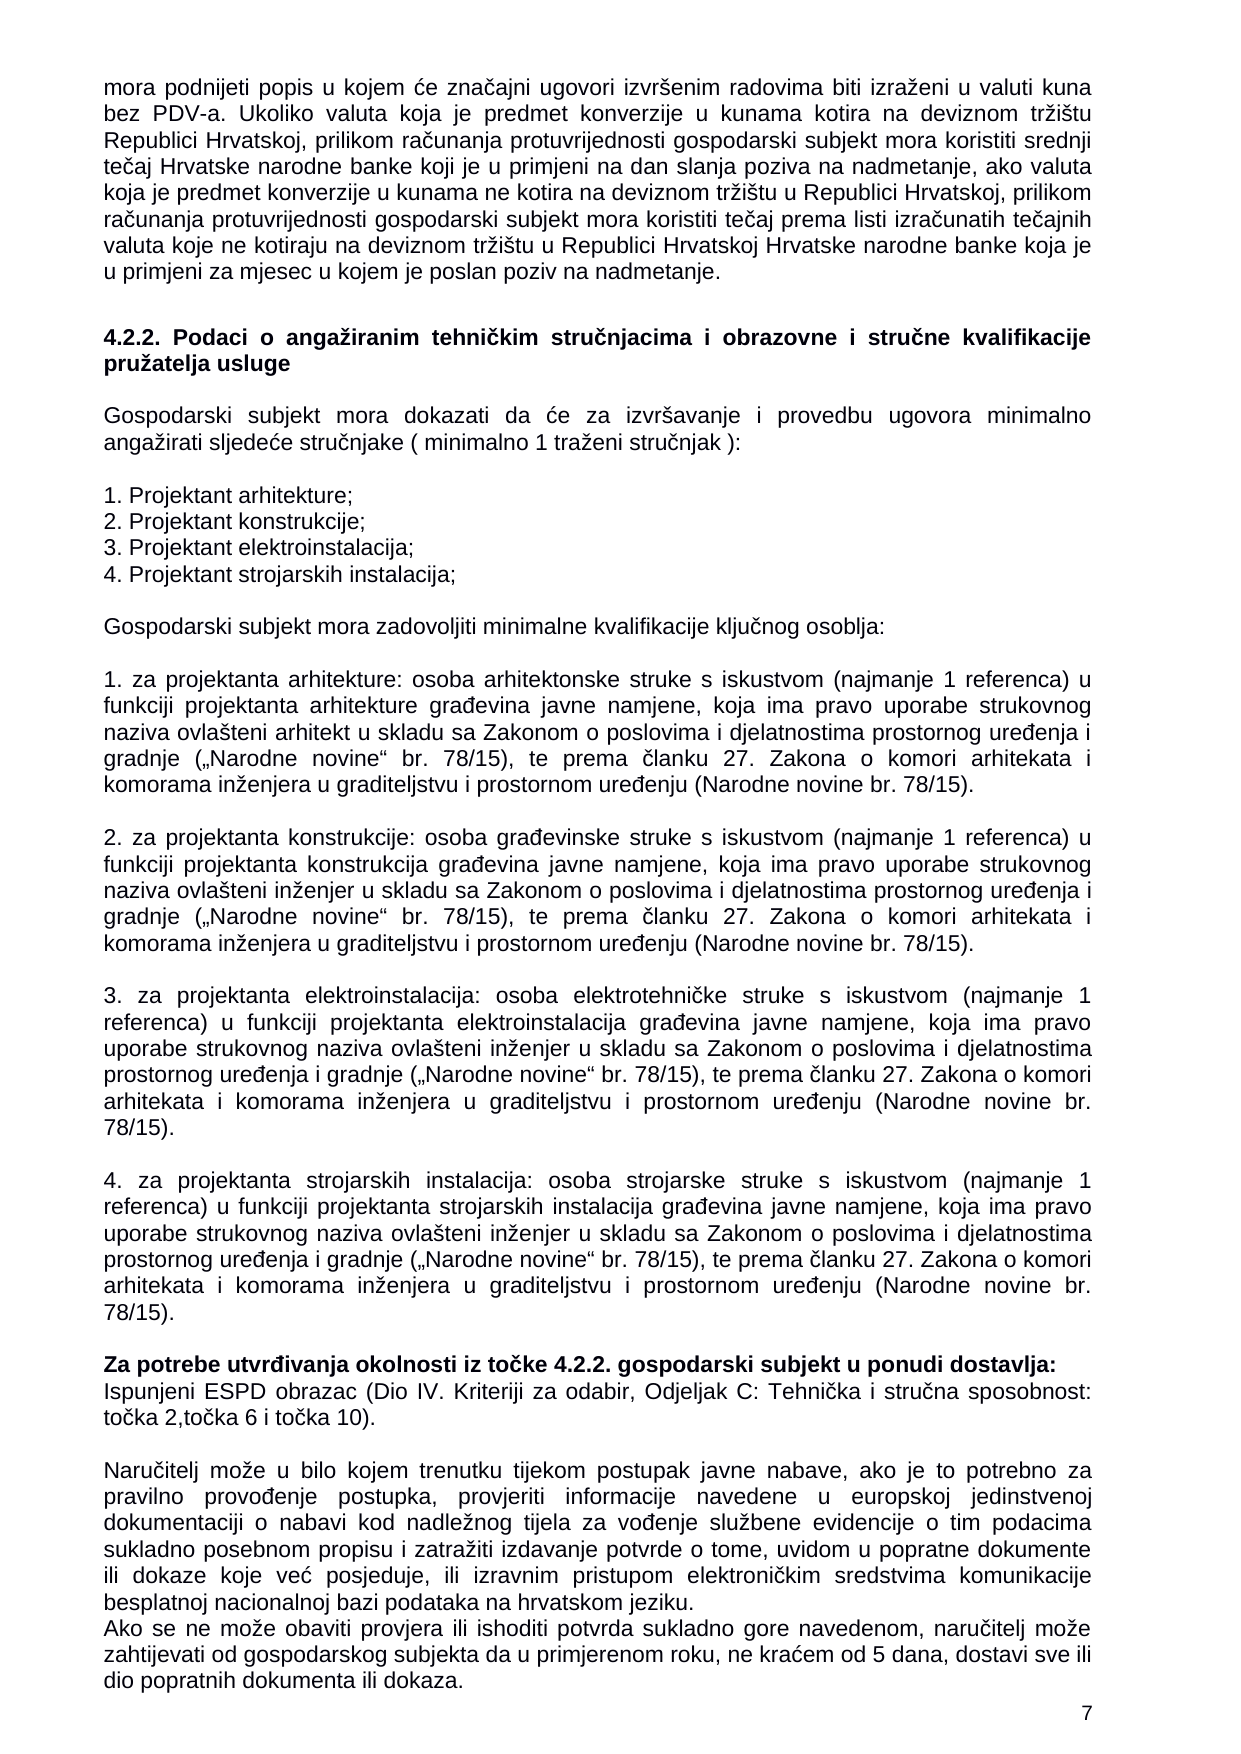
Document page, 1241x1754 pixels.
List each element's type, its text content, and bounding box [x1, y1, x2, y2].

text 4. za projektanta strojarskih instalacija: osoba strojarske struke s iskustvom (najmanje 1 referenca) u funkciji projektanta strojarskih instalacija građevina javne namjene, koja ima pravo uporabe strukovnog naziva ovlašteni inženjer u skladu sa Zakonom o poslovima i djelatnostima prostornog uređenja i gradnje („Narodne novine“ br. 78/15), te prema članku 27. Zakona o komori arhitekata i komorama inženjera u graditeljstvu i prostornom uređenju (Narodne novine br. 78/15). [103, 1167, 1092, 1325]
text Naručitelj može u bilo kojem trenutku tijekom postupak javne nabave, ako je to potrebno za pravilno provođenje postupka, provjeriti informacije navedene u europskoj jedinstvenoj dokumentaciji o nabavi kod nadležnog tijela za vođenje službene evidencije o tim podacima sukladno posebnom propisu i zatražiti izdavanje potvrde o tome, uvidom u popratne dokumente ili dokaze koje već posjeduje, ili izravnim pristupom elektroničkim sredstvima komunikacije besplatnoj nacionalnoj bazi podataka na hrvatskom jeziku. [103, 1457, 1092, 1615]
text Ako se ne može obaviti provjera ili ishoditi potvrda sukladno gore navedenom, naručitelj može zahtijevati od gospodarskog subjekta da u primjerenom roku, ne kraćem od 5 dana, dostavi sve ili dio popratnih dokumenta ili dokaza. [103, 1615, 1092, 1694]
text 4. Projektant strojarskih instalacija; [103, 561, 1092, 587]
text 2. za projektanta konstrukcije: osoba građevinske struke s iskustvom (najmanje 1 referenca) u funkciji projektanta konstrukcija građevina javne namjene, koja ima pravo uporabe strukovnog naziva ovlašteni inženjer u skladu sa Zakonom o poslovima i djelatnostima prostornog uređenja i gradnje („Narodne novine“ br. 78/15), te prema članku 27. Zakona o komori arhitekata i komorama inženjera u graditeljstvu i prostornom uređenju (Narodne novine br. 78/15). [103, 824, 1092, 956]
text 1. Projektant arhitekture; [103, 482, 1092, 508]
text 4.2.2. Podaci o angažiranim tehničkim stručnjacima i obrazovne i stručne kvalifikacije pružatelja usluge [103, 323, 1092, 376]
text Gospodarski subjekt mora zadovoljiti minimalne kvalifikacije ključnog osoblja: [103, 613, 1092, 640]
text 3. Projektant elektroinstalacija; [103, 534, 1092, 561]
text Za potrebe utvrđivanja okolnosti iz točke 4.2.2. gospodarski subjekt u ponudi dostavlja: [103, 1351, 1092, 1378]
text 1. za projektanta arhitekture: osoba arhitektonske struke s iskustvom (najmanje 1 referenca) u funkciji projektanta arhitekture građevina javne namjene, koja ima pravo uporabe strukovnog naziva ovlašteni arhitekt u skladu sa Zakonom o poslovima i djelatnostima prostornog uređenja i gradnje („Narodne novine“ br. 78/15), te prema članku 27. Zakona o komori arhitekata i komorama inženjera u graditeljstvu i prostornom uređenju (Narodne novine br. 78/15). [103, 666, 1092, 798]
text 3. za projektanta elektroinstalacija: osoba elektrotehničke struke s iskustvom (najmanje 1 referenca) u funkciji projektanta elektroinstalacija građevina javne namjene, koja ima pravo uporabe strukovnog naziva ovlašteni inženjer u skladu sa Zakonom o poslovima i djelatnostima prostornog uređenja i gradnje („Narodne novine“ br. 78/15), te prema članku 27. Zakona o komori arhitekata i komorama inženjera u graditeljstvu i prostornom uređenju (Narodne novine br. 78/15). [103, 982, 1092, 1140]
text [103, 74, 1092, 285]
text Gospodarski subjekt mora dokazati da će za izvršavanje i provedbu ugovora minimalno angažirati sljedeće stručnjake ( minimalno 1 traženi stručnjak ): [103, 402, 1092, 455]
text Ispunjeni ESPD obrazac (Dio IV. Kriteriji za odabir, Odjeljak C: Tehnička i stručna sposobnost: točka 2,točka 6 i točka 10). [103, 1378, 1092, 1430]
text 2. Projektant konstrukcije; [103, 508, 1092, 534]
